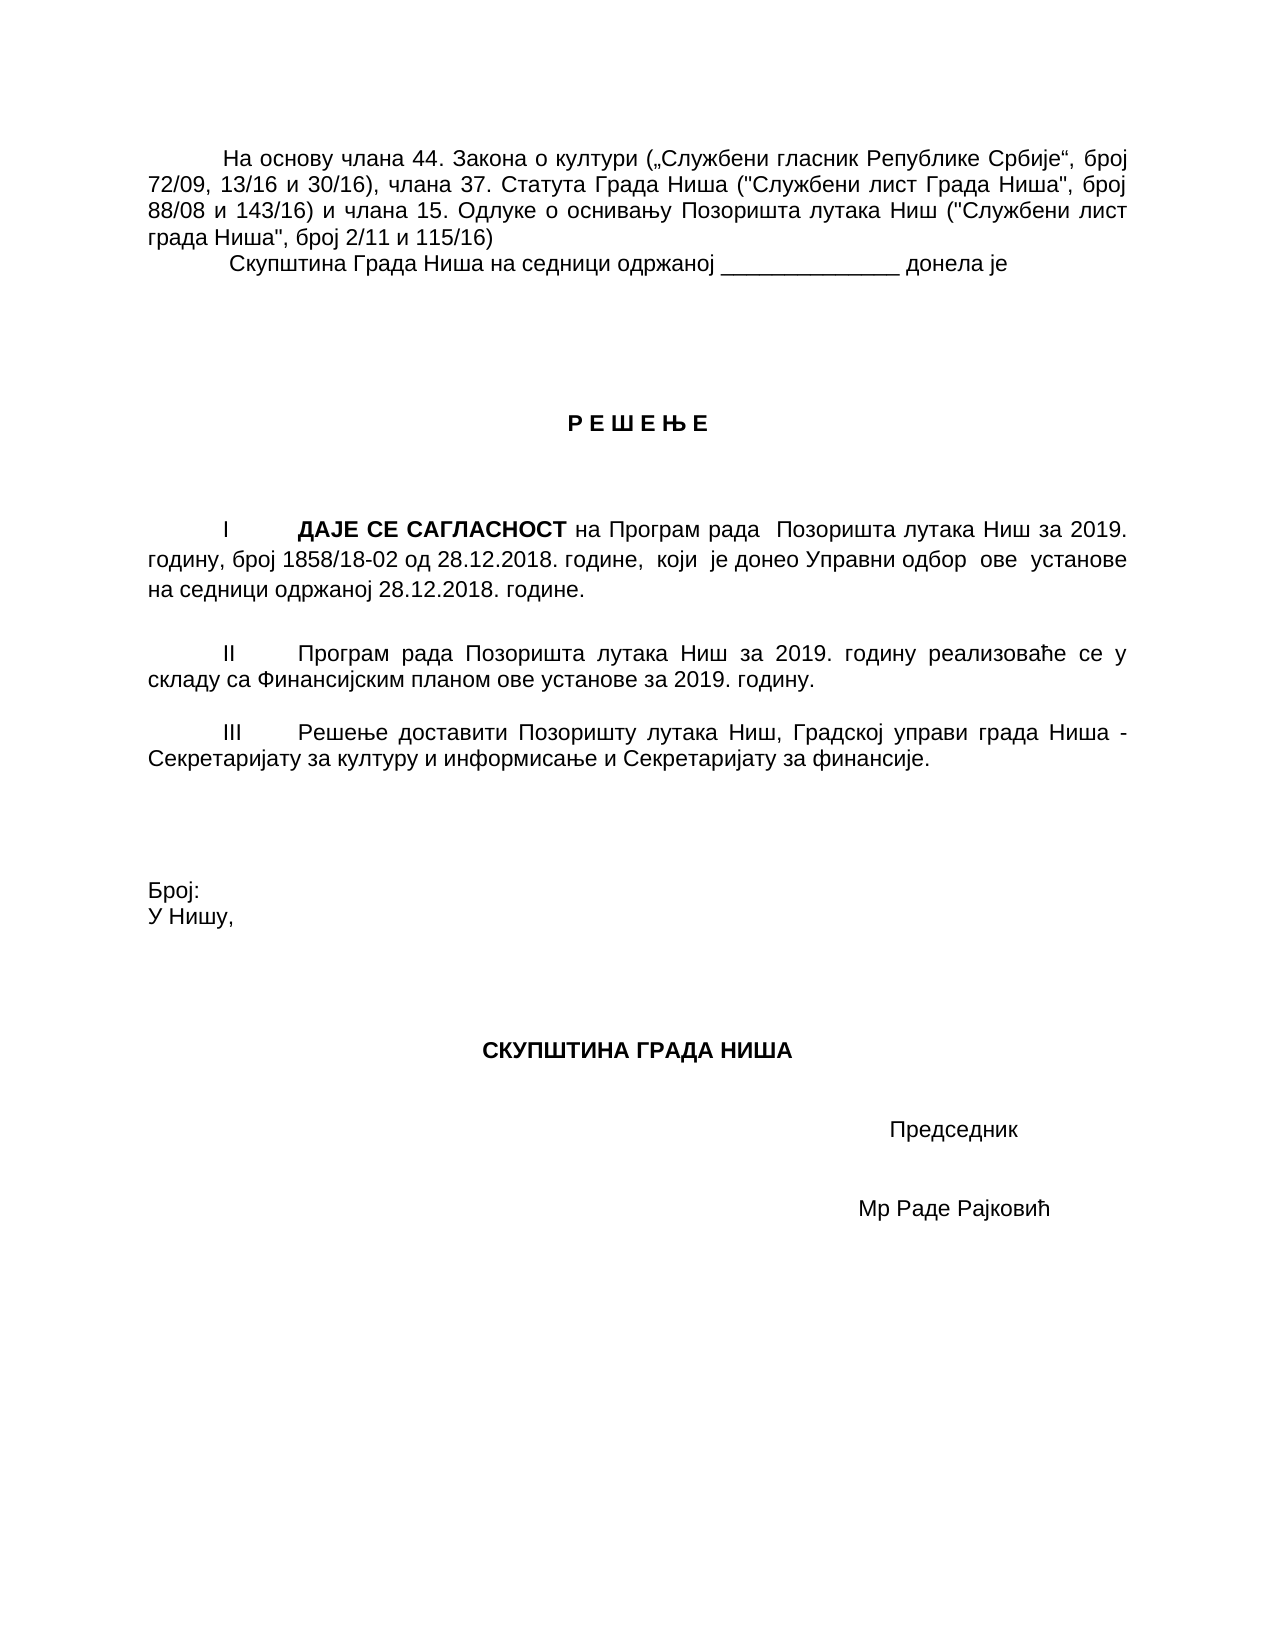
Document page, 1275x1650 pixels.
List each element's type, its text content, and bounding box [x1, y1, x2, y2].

text III Решење доставити Позоришту лутака Ниш, Градској управи града Ниша - Секретаријату за културу и информисање и Секретаријату за финансије. [148, 718, 1127, 771]
text Р Е Ш Е Њ Е [148, 410, 1127, 437]
text На основу члана 44. Закона о култури („Службени гласник Републике Србије“, број 72/09, 13/16 и 30/16), члана 37. Статута Града Ниша ("Службени лист Града Ниша", број 88/08 и 143/16) и члана 15. Одлуке о оснивању Позоришта лутака Ниш ("Службени лист града Ниша", број 2/11 и 115/16) [148, 144, 1127, 250]
text Број: [148, 877, 1127, 903]
text I ДАЈЕ СЕ САГЛАСНОСТ на Програм рада Позоришта лутака Ниш за 2019. годину, број 1858/18-02 од 28.12.2018. године, који је донео Управни одбор ове установе на седници одржаној 28.12.2018. године. [148, 516, 1127, 603]
text Мр Раде Рајковић [148, 1195, 1127, 1222]
text Председник [148, 1116, 1127, 1143]
text II Програм рада Позоришта лутака Ниш за 2019. годину реализоваће се у складу са Финансијским планом ове установе за 2019. годину. [148, 639, 1127, 692]
text Скупштина Града Ниша на седници одржаној ______________ донела је [148, 250, 1127, 276]
text СКУПШТИНА ГРАДА НИША [148, 1037, 1127, 1063]
text У Нишу, [148, 903, 1127, 929]
